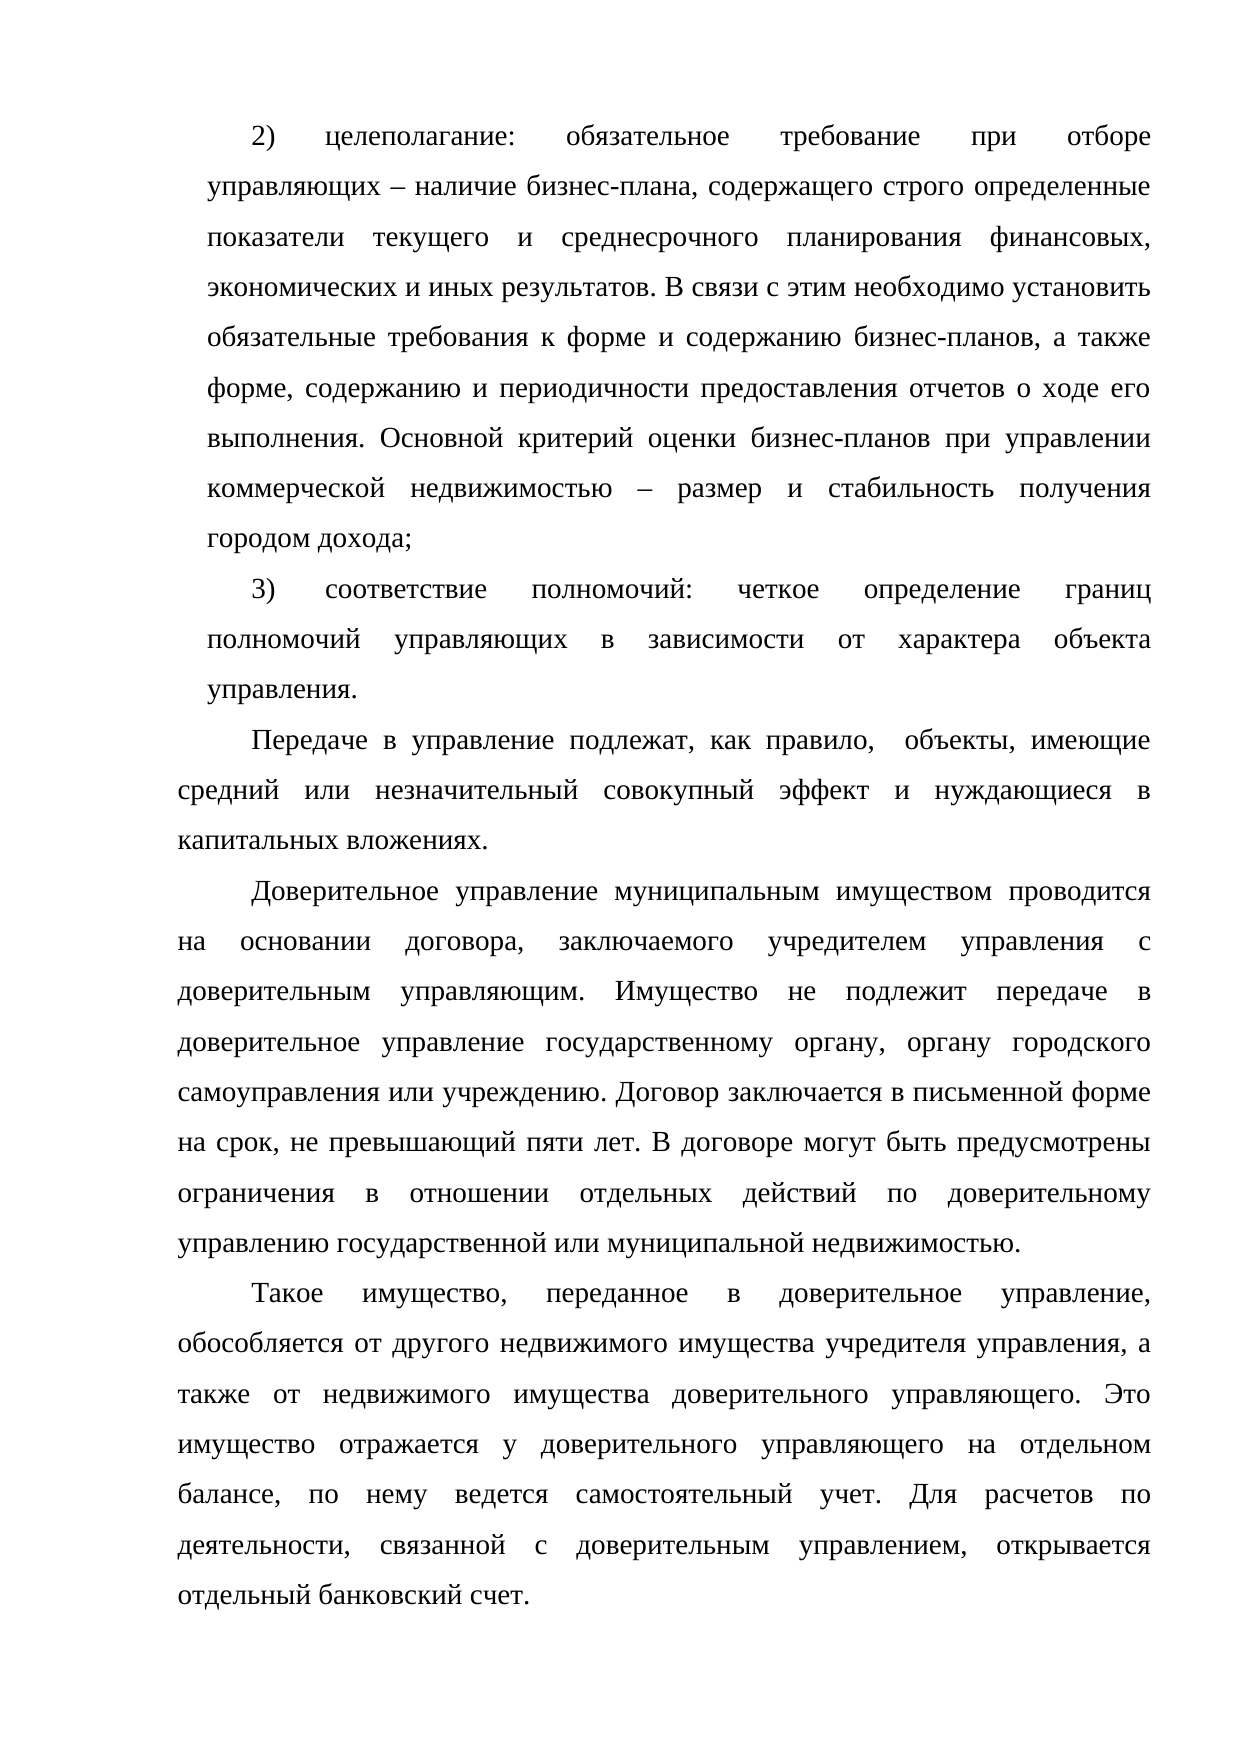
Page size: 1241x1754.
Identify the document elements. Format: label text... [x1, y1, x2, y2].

list целеполагание: обязательное требование при отборе управляющих – наличие бизнес-плана, содержащего строго определенные показатели текущего и среднесрочного планирования финансовых, экономических и иных результатов. В связи с этим необходимо установить обязательные требования к форме и содержанию бизнес-планов, а также форме, содержанию и периодичности предоставления отчетов о ходе его выполнения. Основной критерий оценки бизнес-планов при управлении коммерческой недвижимостью – размер и стабильность получения городом дохода; [207, 118, 1152, 554]
text Такое имущество, переданное в доверительное управление, обособляется от другого недвижимого имущества учредителя управления, а также от недвижимого имущества доверительного управляющего. Это имущество отражается у доверительного управляющего на отдельном балансе, по нему ведется самостоятельный учет. Для расчетов по деятельности, связанной с доверительным управлением, открывается отдельный банковский счет. [177, 1275, 1152, 1611]
list соответствие полномочий: четкое определение границ полномочий управляющих в зависимости от характера объекта управления. [207, 571, 1152, 705]
text Доверительное управление муниципальным имуществом проводится на основании договора, заключаемого учредителем управления с доверительным управляющим. Имущество не подлежит передаче в доверительное управление государственному органу, органу городского самоуправления или учреждению. Договор заключается в письменной форме на срок, не превышающий пяти лет. В договоре могут быть предусмотрены ограничения в отношении отдельных действий по доверительному управлению государственной или муниципальной недвижимостью. [177, 873, 1152, 1258]
text Передаче в управление подлежат, как правило, объекты, имеющие средний или незначительный совокупный эффект и нуждающиеся в капитальных вложениях. [177, 722, 1152, 856]
